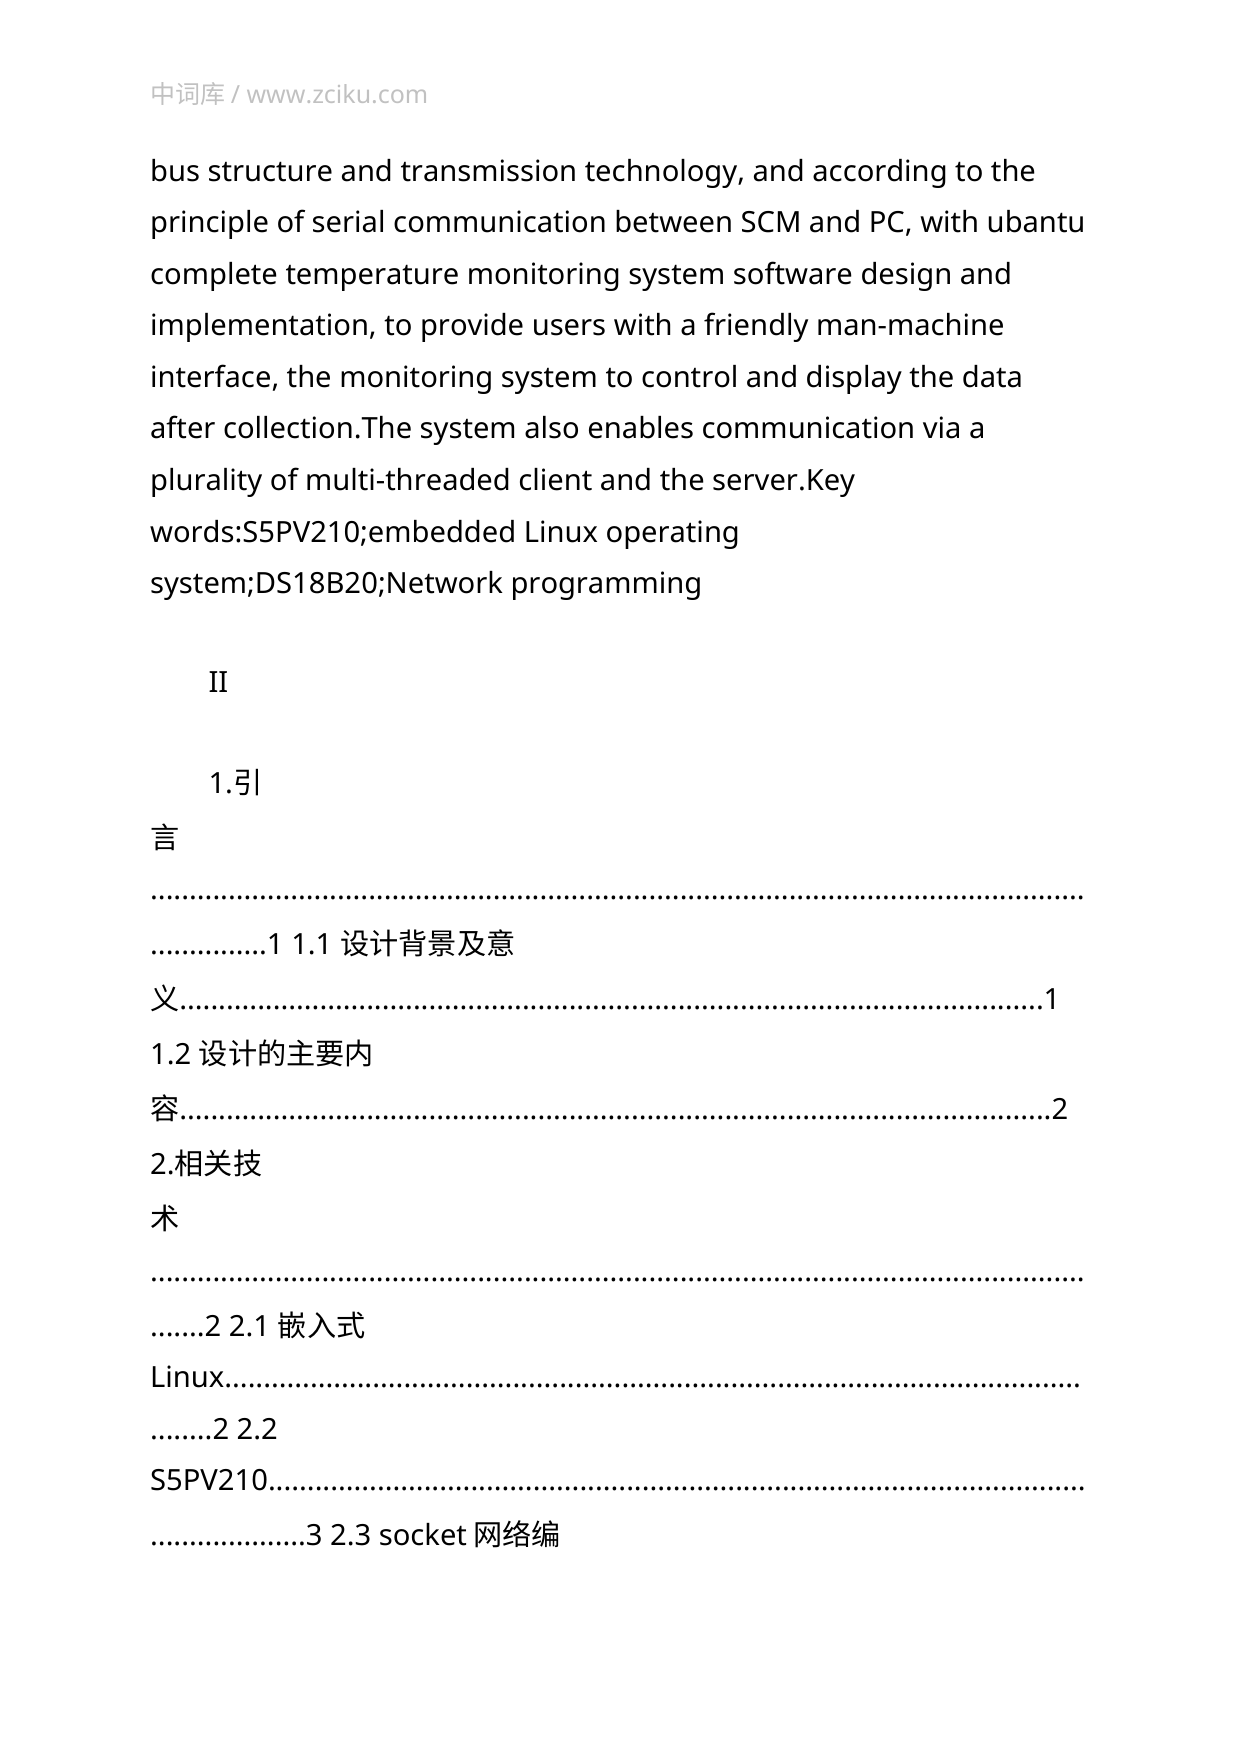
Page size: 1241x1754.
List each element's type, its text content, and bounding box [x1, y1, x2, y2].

text II [150, 661, 1090, 701]
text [150, 150, 1090, 602]
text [150, 759, 1090, 1554]
